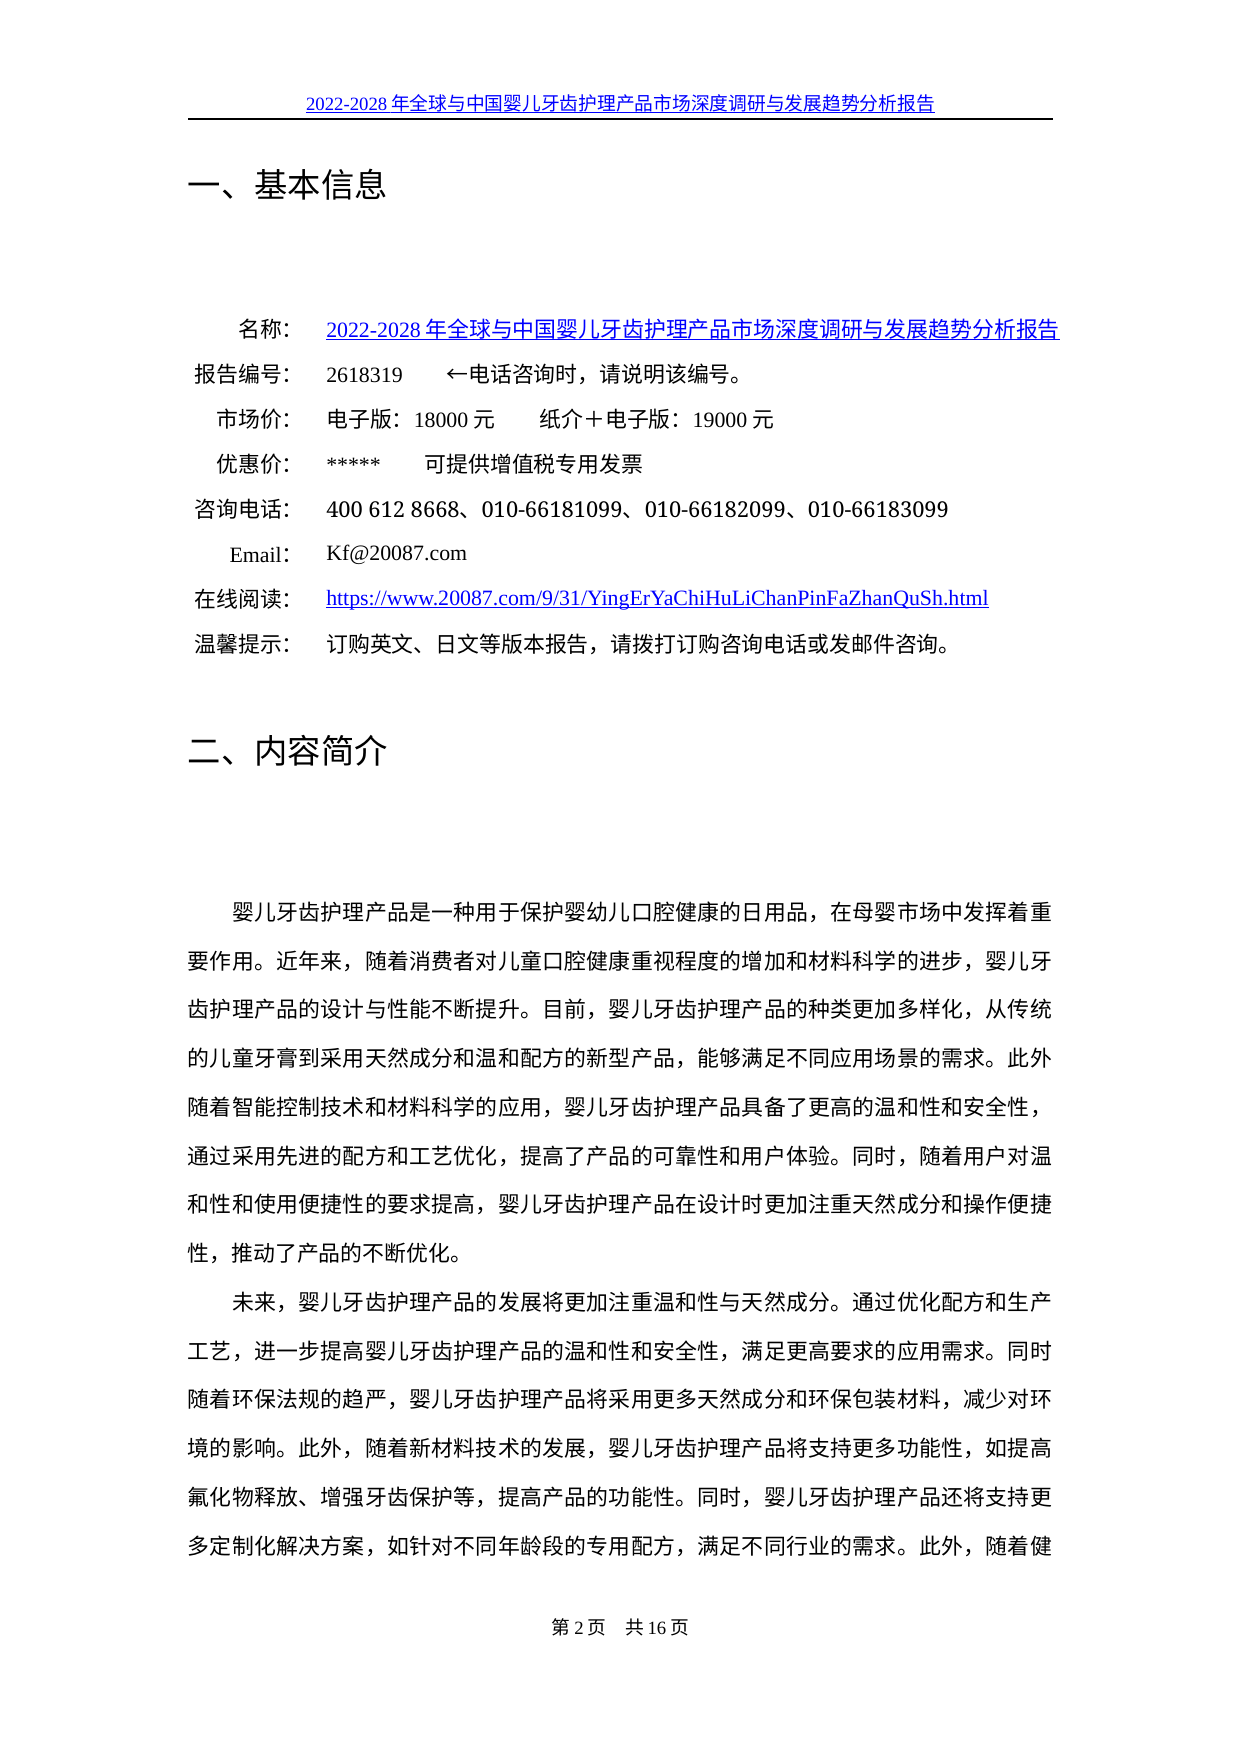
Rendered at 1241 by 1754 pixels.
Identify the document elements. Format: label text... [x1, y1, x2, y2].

table_cell 咨询电话： [167, 492, 315, 537]
table_cell Kf@20087.com [315, 537, 1073, 582]
table_cell 优惠价： [167, 447, 315, 492]
table_header 名称： [167, 312, 315, 357]
table_cell ***** 可提供增值税专用发票 [315, 447, 1073, 492]
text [187, 894, 1053, 1561]
table_cell 温馨提示： [167, 627, 315, 672]
table_cell [315, 582, 1073, 627]
title 二、内容简介 [187, 717, 1053, 782]
table_cell 订购英文、日文等版本报告，请拨打订购咨询电话或发邮件咨询。 [315, 627, 1073, 672]
table_cell 400 612 8668、010-66181099、010-66182099、010-66183099 [315, 492, 1073, 537]
table_cell 电子版：18000 元 纸介＋电子版：19000 元 [315, 402, 1073, 447]
table_cell Email： [167, 537, 315, 582]
table_cell 报告编号： [167, 357, 315, 402]
title 一、基本信息 [187, 150, 1053, 215]
table_cell 2618319 ←电话咨询时，请说明该编号。 [315, 357, 1073, 402]
table_header 2022-2028年全球与中国婴儿牙齿护理产品市场深度调研与发展趋势分析报告 [315, 312, 1073, 357]
table_cell 在线阅读： [167, 582, 315, 627]
table_cell 市场价： [167, 402, 315, 447]
